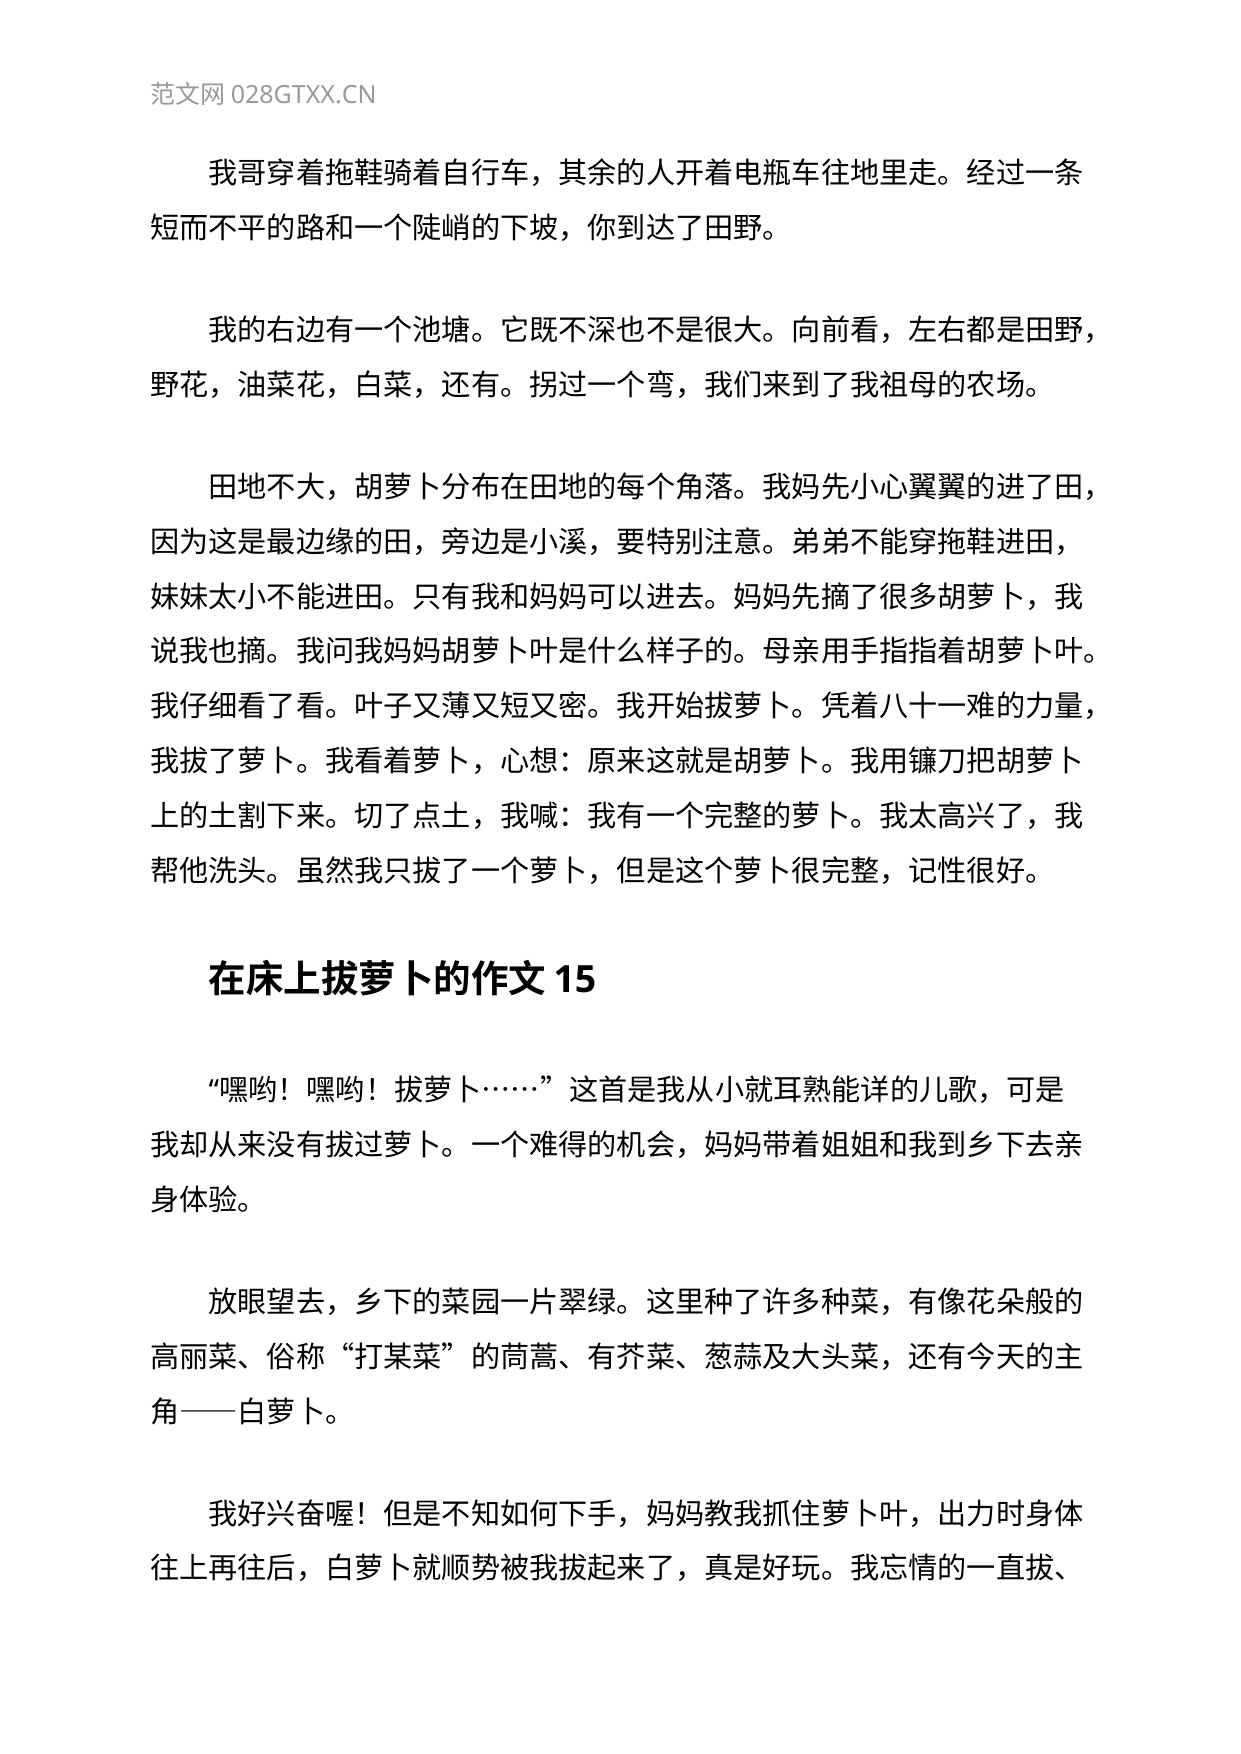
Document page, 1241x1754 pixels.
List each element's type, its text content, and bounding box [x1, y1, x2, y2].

text 放眼望去，乡下的菜园一片翠绿。这里种了许多种菜，有像花朵般的高丽菜、俗称“打某菜”的茼蒿、有芥菜、葱蒜及大头菜，还有今天的主角——白萝卜。 [150, 1279, 1090, 1431]
text 我哥穿着拖鞋骑着自行车，其余的人开着电瓶车往地里走。经过一条短而不平的路和一个陡峭的下坡，你到达了田野。 [150, 150, 1090, 247]
text 在床上拔萝卜的作文15 [150, 949, 1090, 1004]
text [150, 1490, 1090, 1587]
text 我的右边有一个池塘。它既不深也不是很大。向前看，左右都是田野，野花，油菜花，白菜，还有。拐过一个弯，我们来到了我祖母的农场。 [150, 307, 1090, 404]
text 田地不大，胡萝卜分布在田地的每个角落。我妈先小心翼翼的进了田，因为这是最边缘的田，旁边是小溪，要特别注意。弟弟不能穿拖鞋进田，妹妹太小不能进田。只有我和妈妈可以进去。妈妈先摘了很多胡萝卜，我说我也摘。我问我妈妈胡萝卜叶是什么样子的。母亲用手指指着胡萝卜叶。我仔细看了看。叶子又薄又短又密。我开始拔萝卜。凭着八十一难的力量，我拔了萝卜。我看着萝卜，心想：原来这就是胡萝卜。我用镰刀把胡萝卜上的土割下来。切了点土，我喊：我有一个完整的萝卜。我太高兴了，我帮他洗头。虽然我只拔了一个萝卜，但是这个萝卜很完整，记性很好。 [150, 463, 1090, 890]
text “嘿哟！嘿哟！拔萝卜……”这首是我从小就耳熟能详的儿歌，可是我却从来没有拔过萝卜。一个难得的机会，妈妈带着姐姐和我到乡下去亲身体验。 [150, 1067, 1090, 1219]
